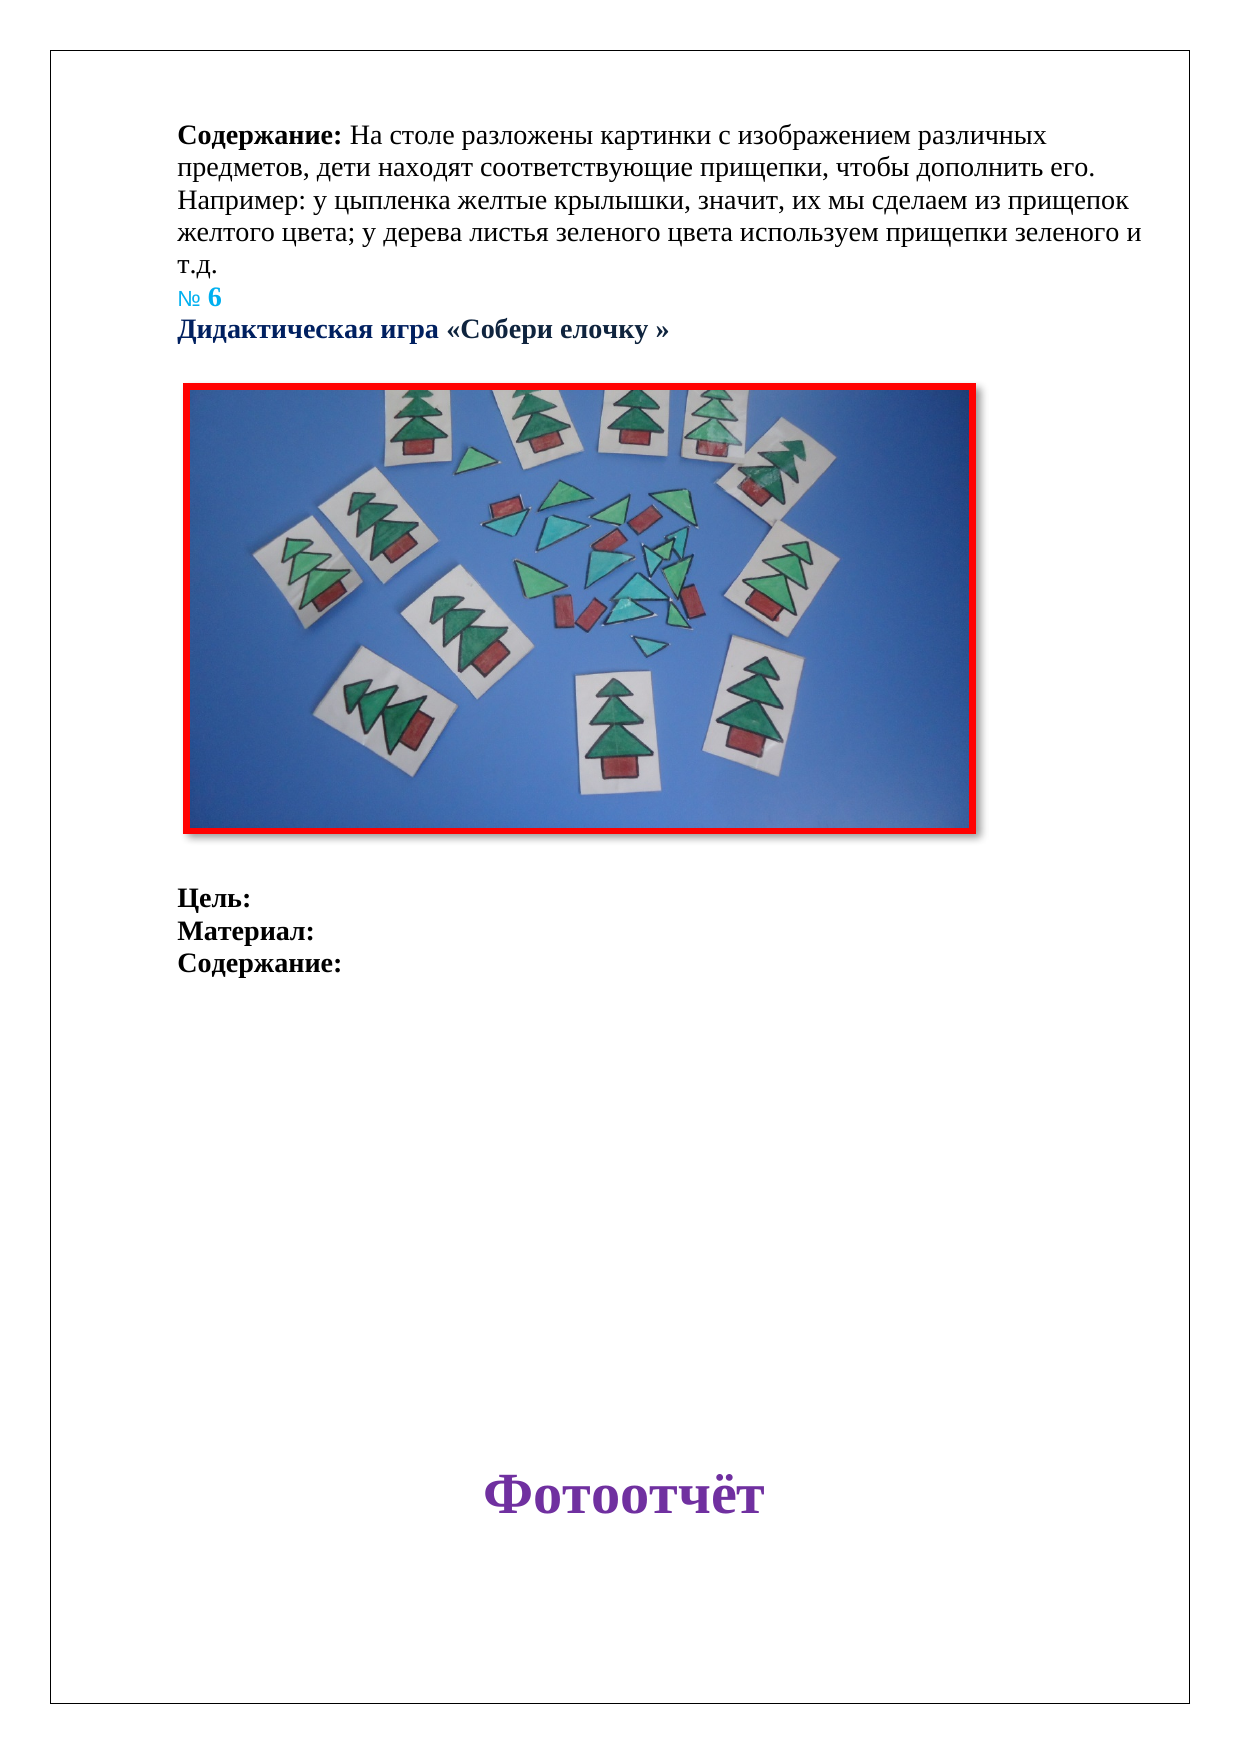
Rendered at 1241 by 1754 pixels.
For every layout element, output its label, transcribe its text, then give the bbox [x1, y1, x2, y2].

text Содержание: [177, 946, 1152, 979]
text Фотоотчёт [177, 1459, 1152, 1526]
text Содержание: На столе разложены картинки с изображением различных предметов, дети находят соответствующие прищепки, чтобы дополнить его. Например: у цыпленка желтые крылышки, значит, их мы сделаем из прищепок желтого цвета; у дерева листья зеленого цвета используем прищепки зеленого и т.д. [177, 118, 1152, 280]
text № 6 [177, 280, 1152, 312]
picture [190, 390, 969, 828]
text Материал: [177, 914, 1152, 946]
text Цель: [177, 882, 1152, 914]
text Дидактическая игра «Собери елочку » [177, 312, 1152, 345]
